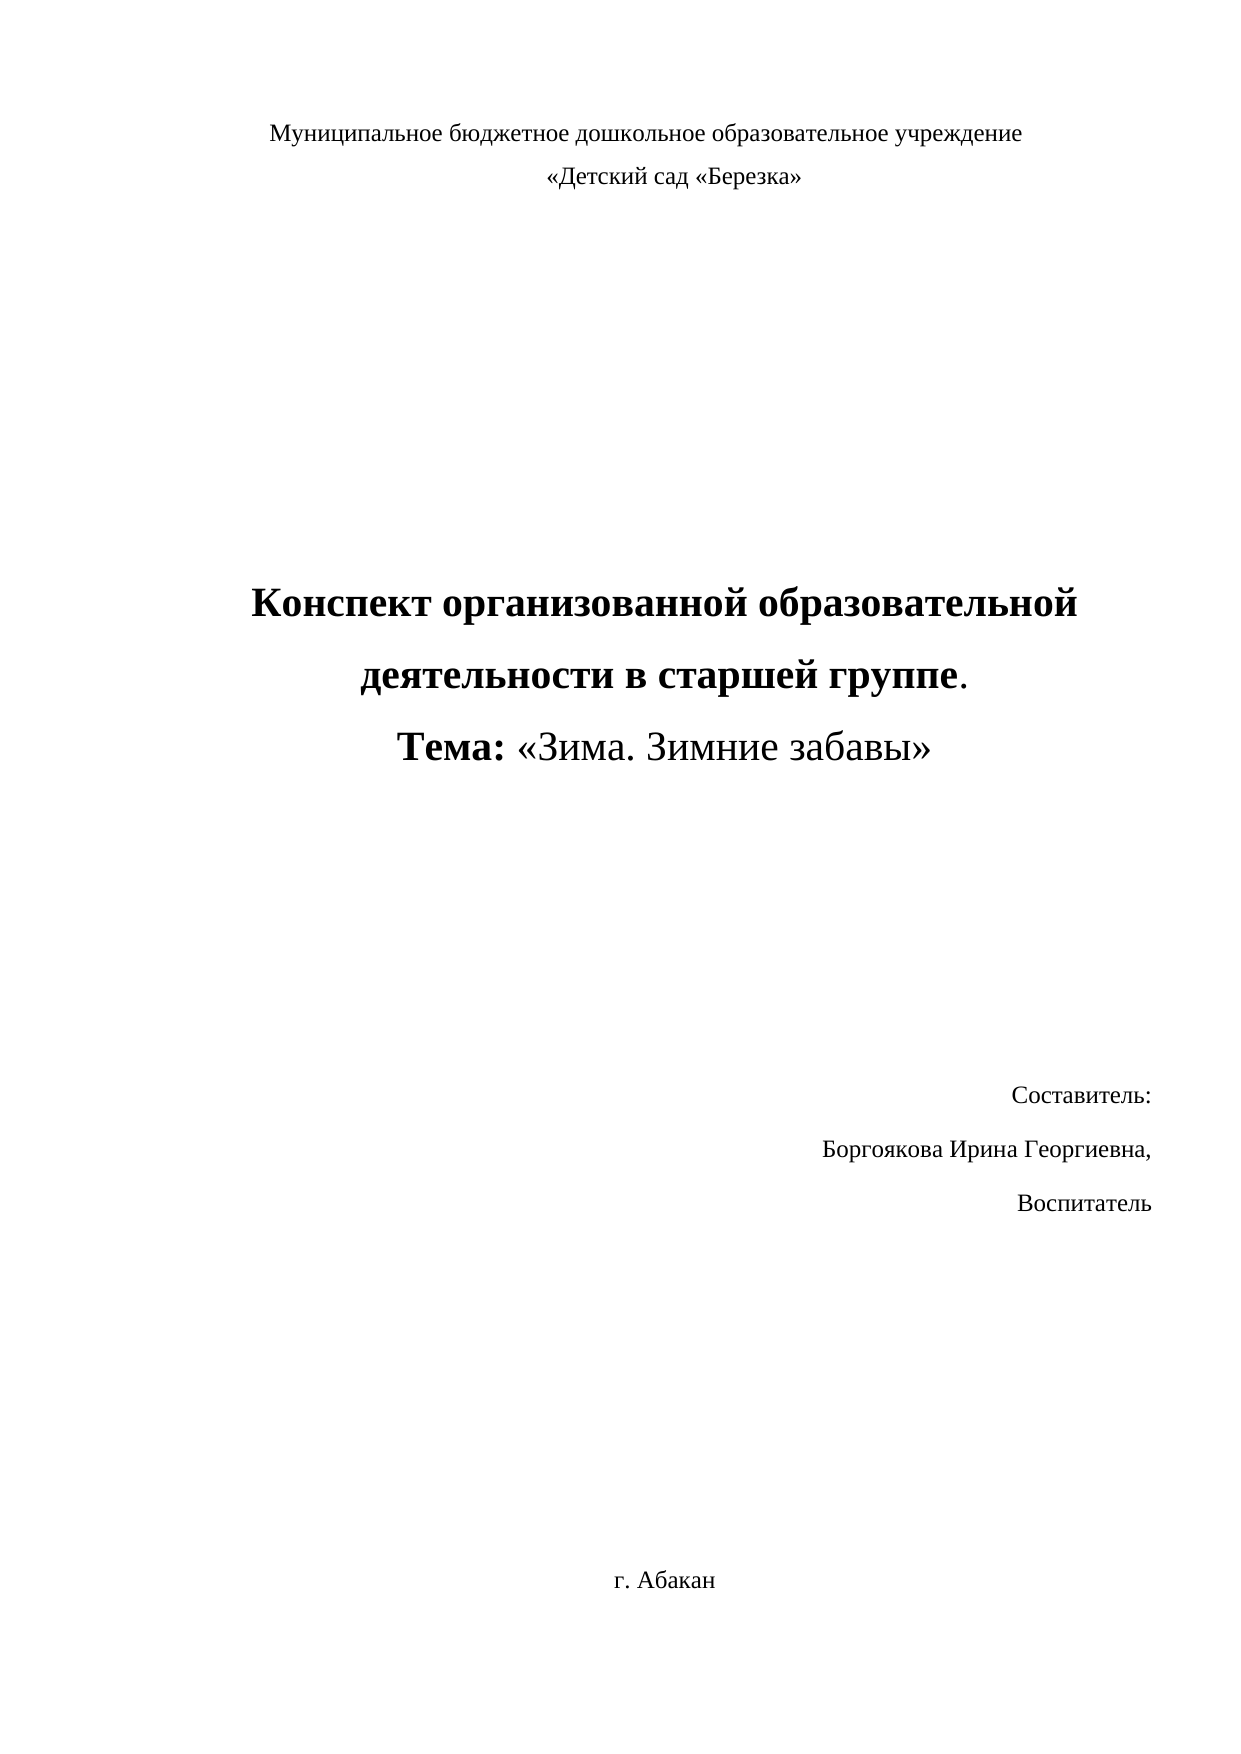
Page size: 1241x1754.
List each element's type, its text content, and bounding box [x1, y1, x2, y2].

text г. Абакан [177, 1565, 1152, 1594]
text Воспитатель [177, 1188, 1152, 1217]
text Боргоякова Ирина Георгиевна, [177, 1134, 1152, 1163]
text «Детский сад «Березка» [177, 161, 1115, 190]
text Тема: «Зима. Зимние забавы» [177, 721, 1152, 769]
text Муниципальное бюджетное дошкольное образовательное учреждение [177, 118, 1115, 147]
text Составитель: [177, 1080, 1152, 1109]
text Конспект организованной образовательной деятельности в старшей группе. [177, 577, 1152, 697]
